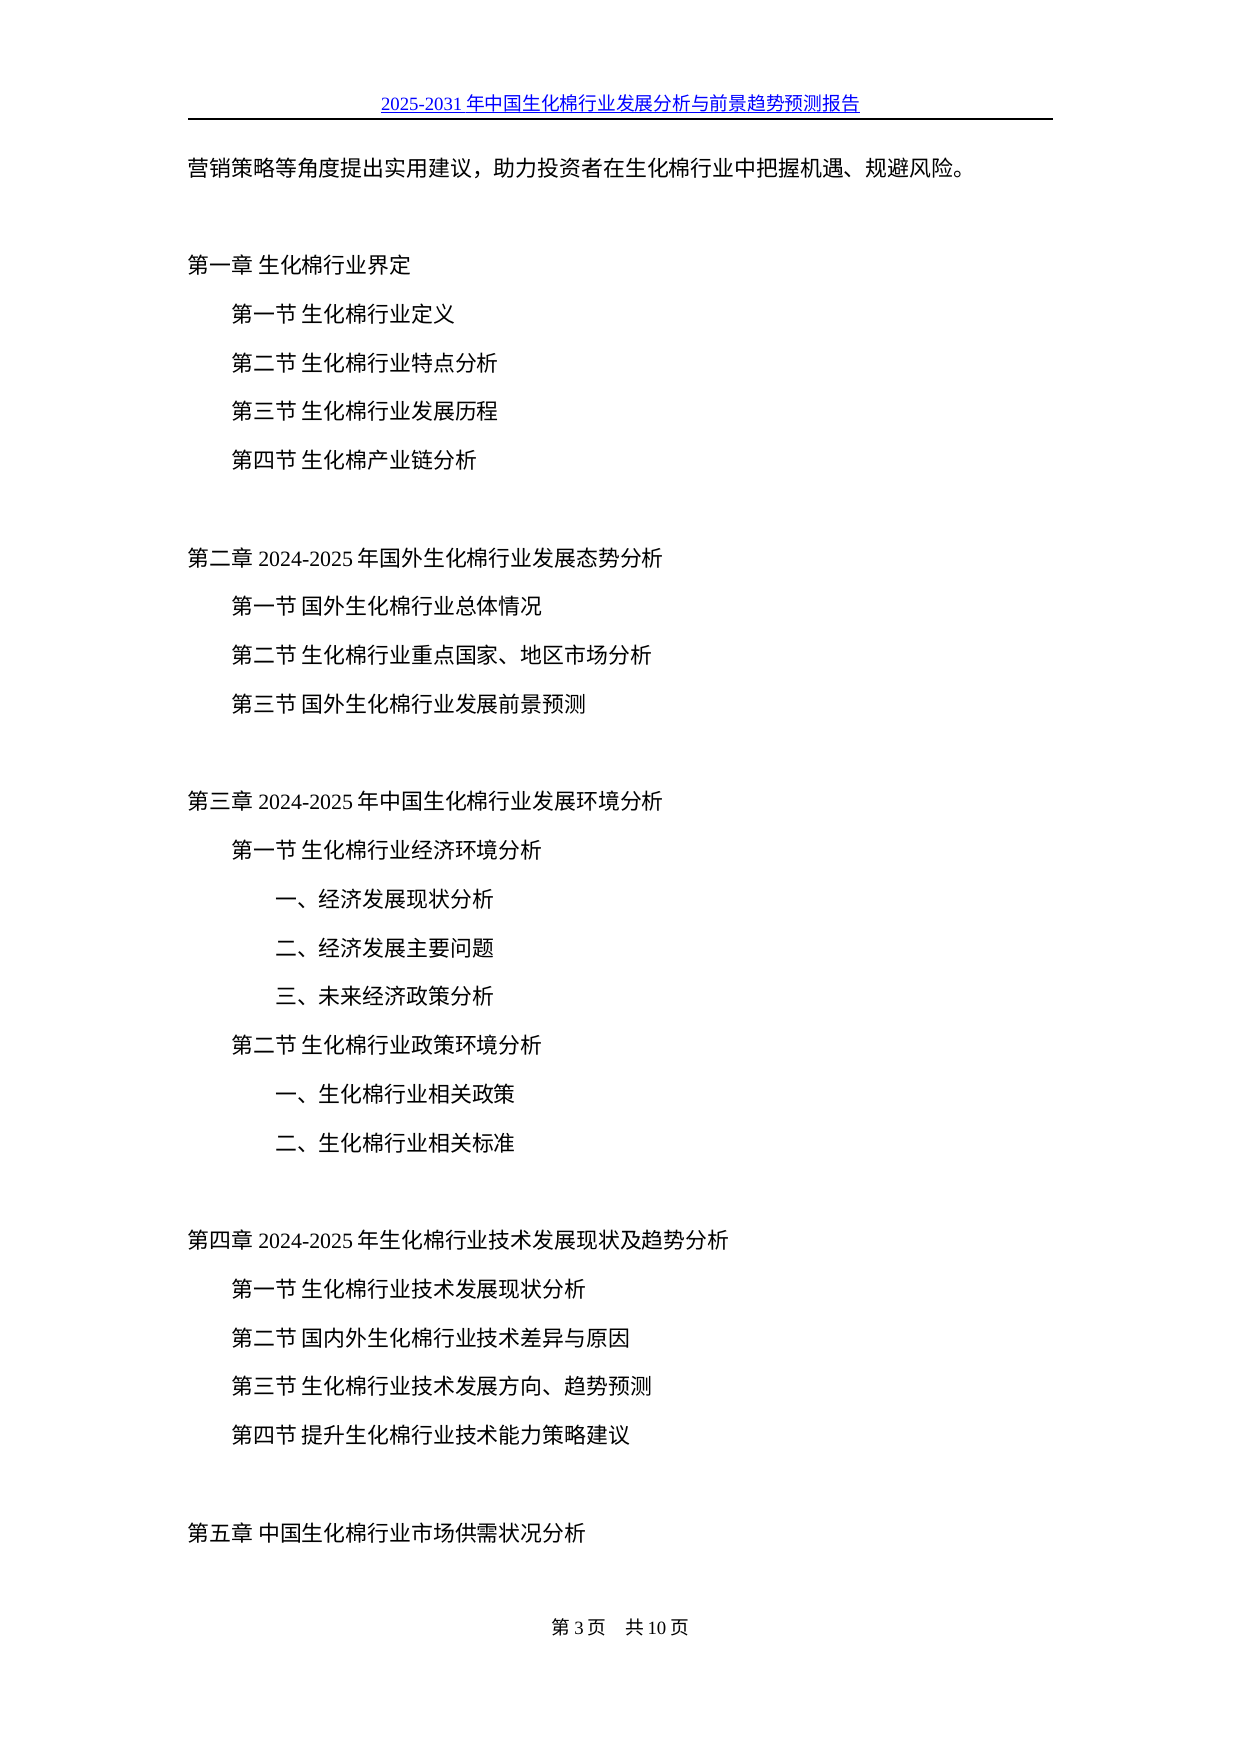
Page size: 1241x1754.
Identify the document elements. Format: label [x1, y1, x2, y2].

text [187, 150, 1053, 1548]
